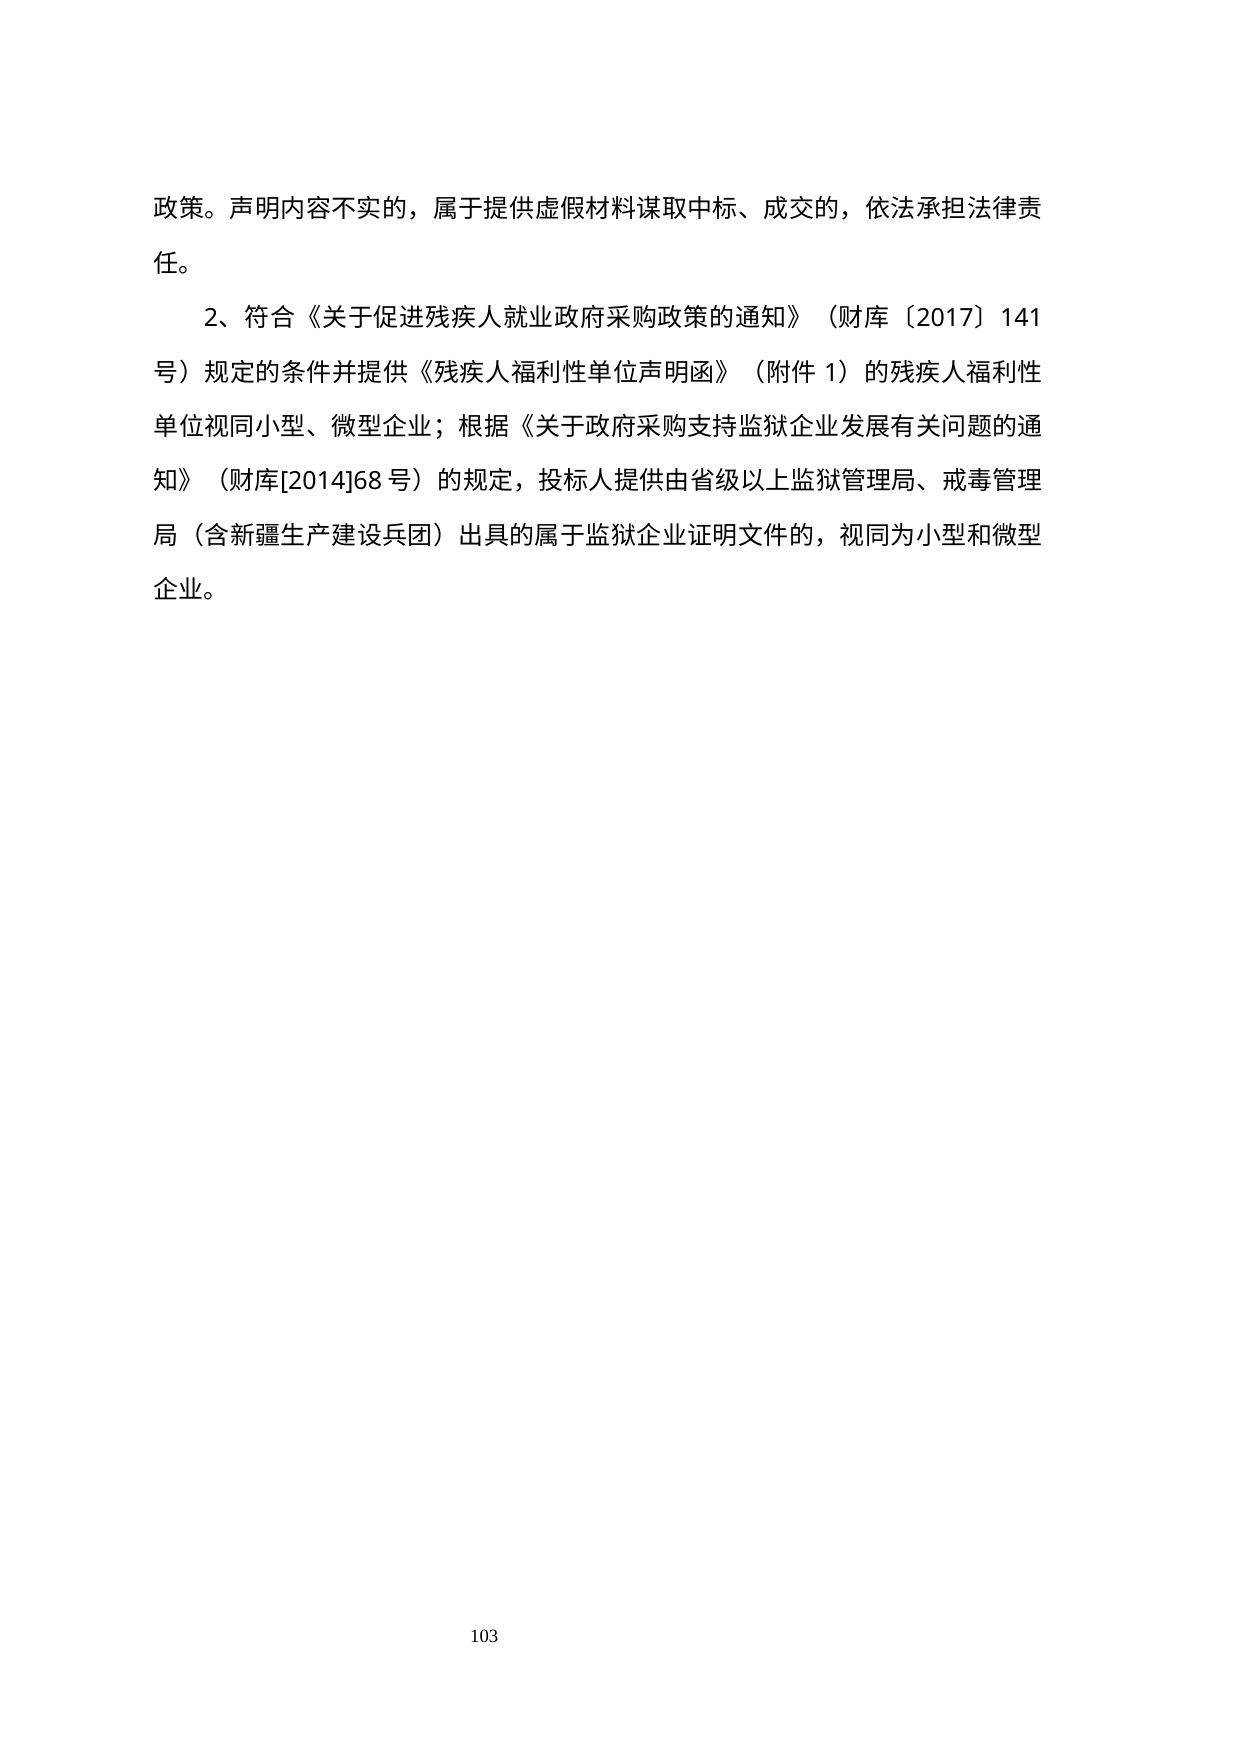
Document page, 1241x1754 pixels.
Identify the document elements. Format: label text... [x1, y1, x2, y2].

text 2、符合《关于促进残疾人就业政府采购政策的通知》（财库〔2017〕141号）规定的条件并提供《残疾人福利性单位声明函》（附件1）的残疾人福利性单位视同小型、微型企业；根据《关于政府采购支持监狱企业发展有关问题的通知》（财库[2014]68号）的规定，投标人提供由省级以上监狱管理局、戒毒管理局（含新疆生产建设兵团）出具的属于监狱企业证明文件的，视同为小型和微型企业。 [153, 298, 1043, 606]
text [153, 189, 1043, 279]
